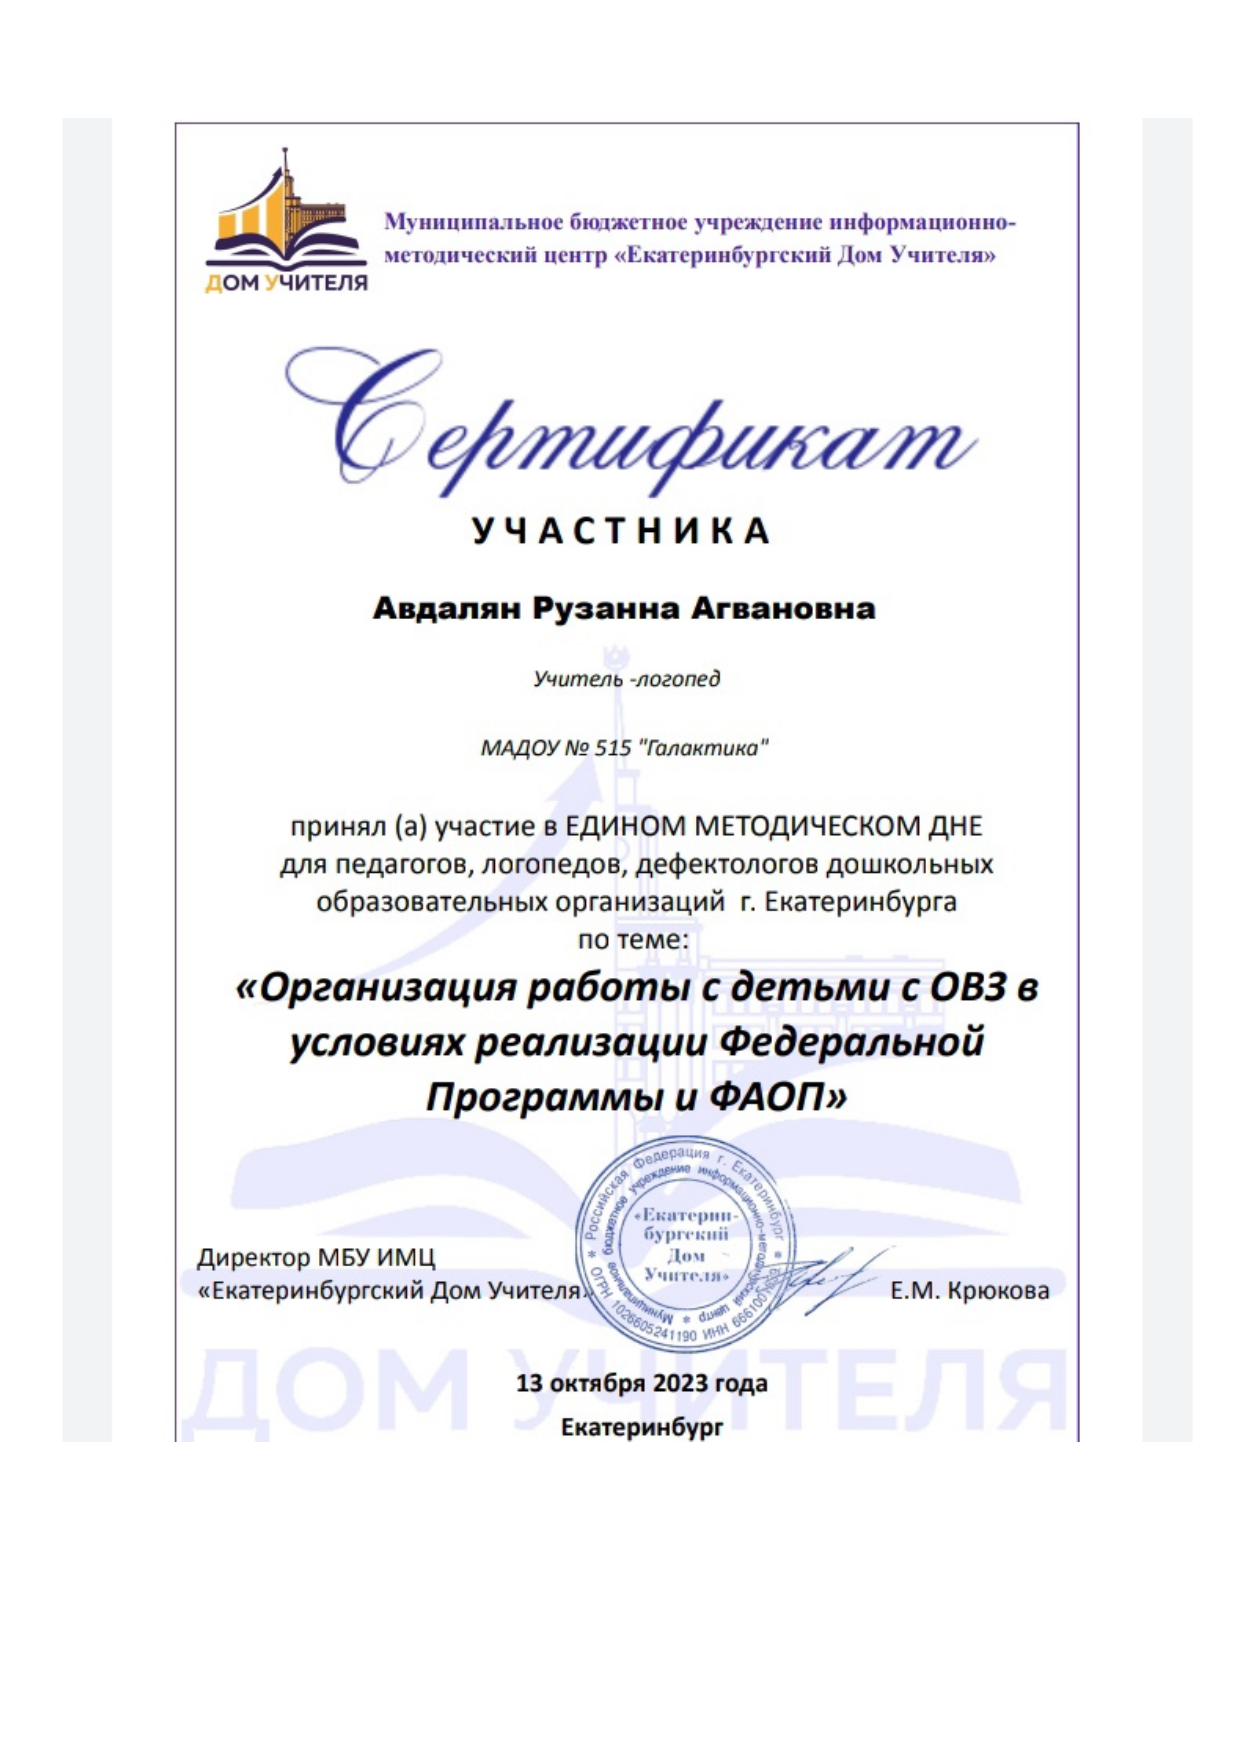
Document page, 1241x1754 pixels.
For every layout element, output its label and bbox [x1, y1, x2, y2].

picture [62, 118, 1193, 1442]
